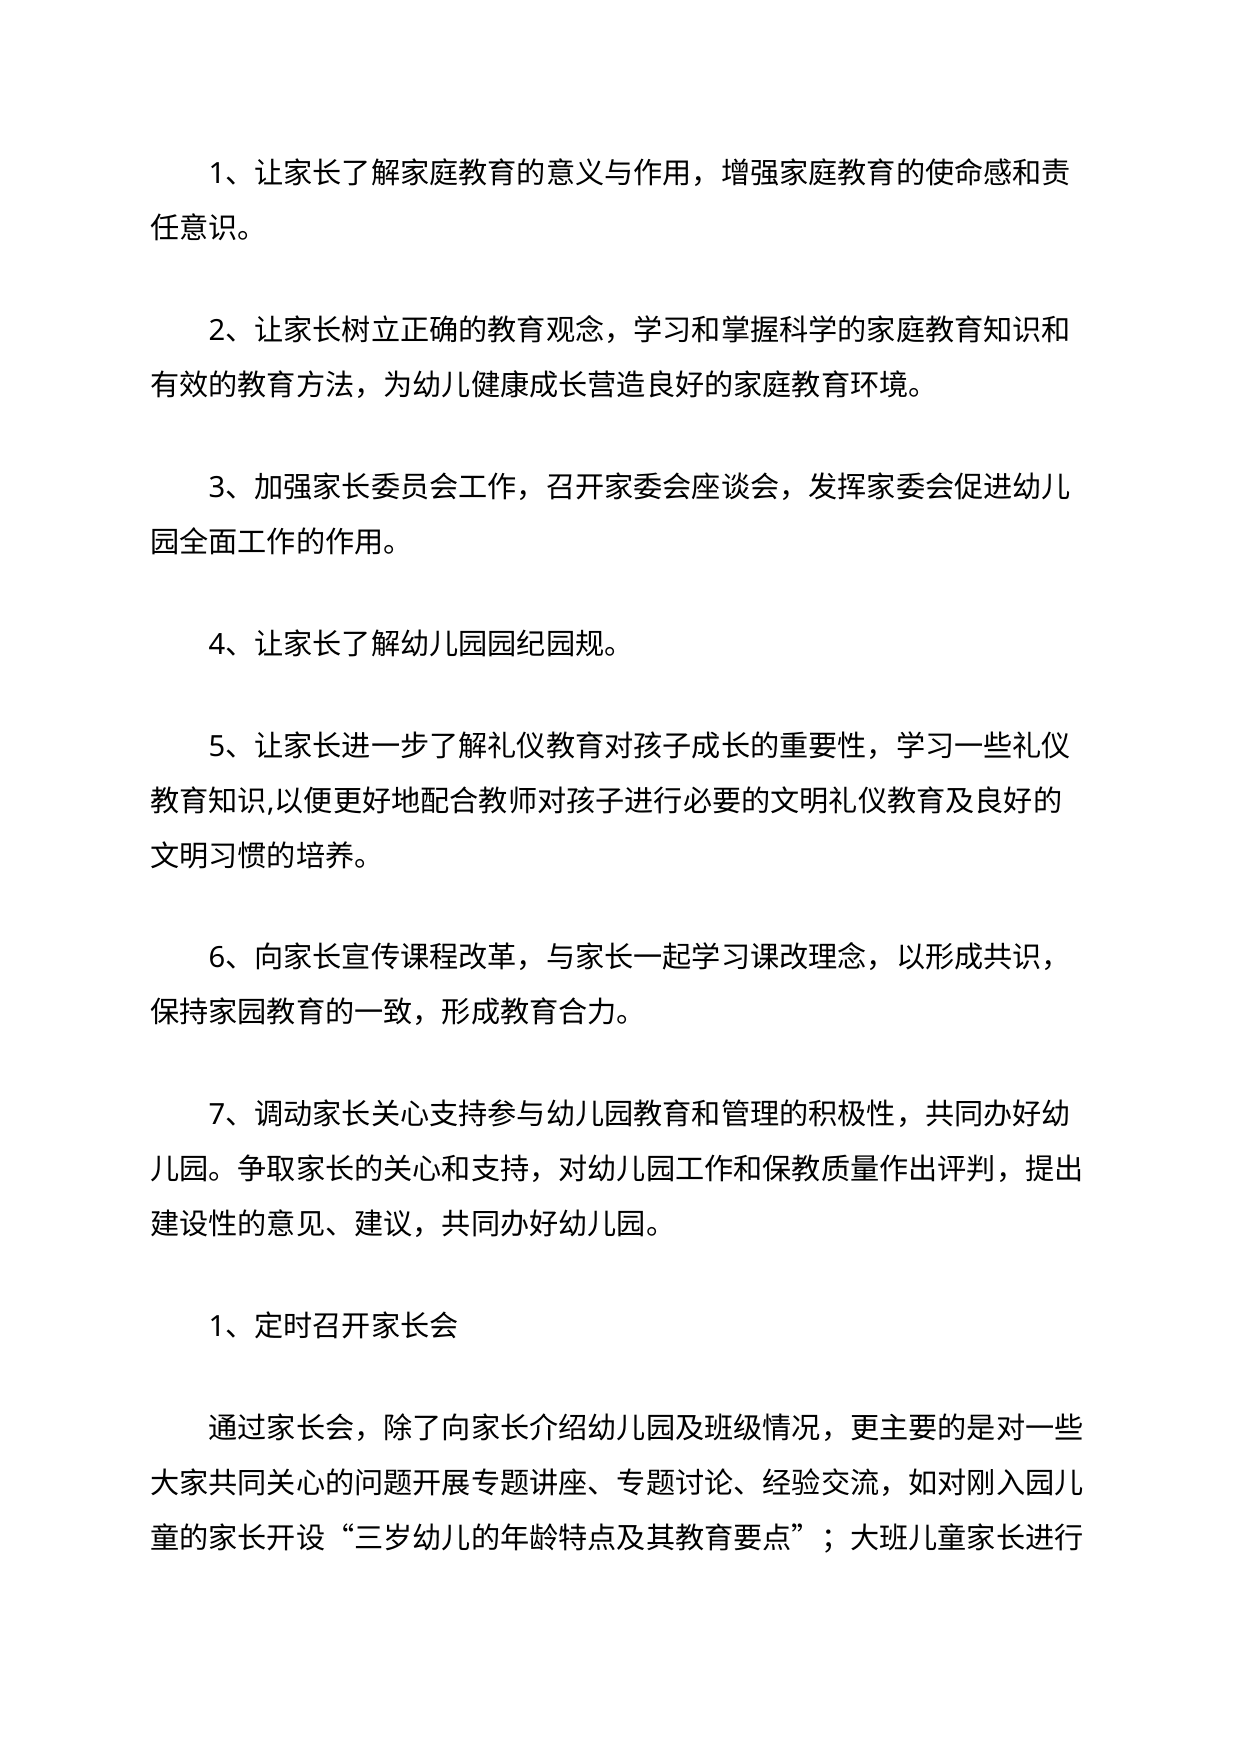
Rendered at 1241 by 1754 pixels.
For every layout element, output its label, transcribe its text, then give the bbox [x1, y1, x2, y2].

text 2、让家长树立正确的教育观念，学习和掌握科学的家庭教育知识和有效的教育方法，为幼儿健康成长营造良好的家庭教育环境。 [150, 307, 1090, 404]
text 4、让家长了解幼儿园园纪园规。 [150, 620, 1090, 663]
text 1、定时召开家长会 [150, 1302, 1090, 1345]
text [150, 1404, 1090, 1557]
text 7、调动家长关心支持参与幼儿园教育和管理的积极性，共同办好幼儿园。争取家长的关心和支持，对幼儿园工作和保教质量作出评判，提出建设性的意见、建议，共同办好幼儿园。 [150, 1091, 1090, 1243]
text 3、加强家长委员会工作，召开家委会座谈会，发挥家委会促进幼儿园全面工作的作用。 [150, 463, 1090, 561]
text 6、向家长宣传课程改革，与家长一起学习课改理念，以形成共识，保持家园教育的一致，形成教育合力。 [150, 934, 1090, 1031]
text 5、让家长进一步了解礼仪教育对孩子成长的重要性，学习一些礼仪教育知识,以便更好地配合教师对孩子进行必要的文明礼仪教育及良好的文明习惯的培养。 [150, 722, 1090, 874]
text 1、让家长了解家庭教育的意义与作用，增强家庭教育的使命感和责任意识。 [150, 150, 1090, 247]
